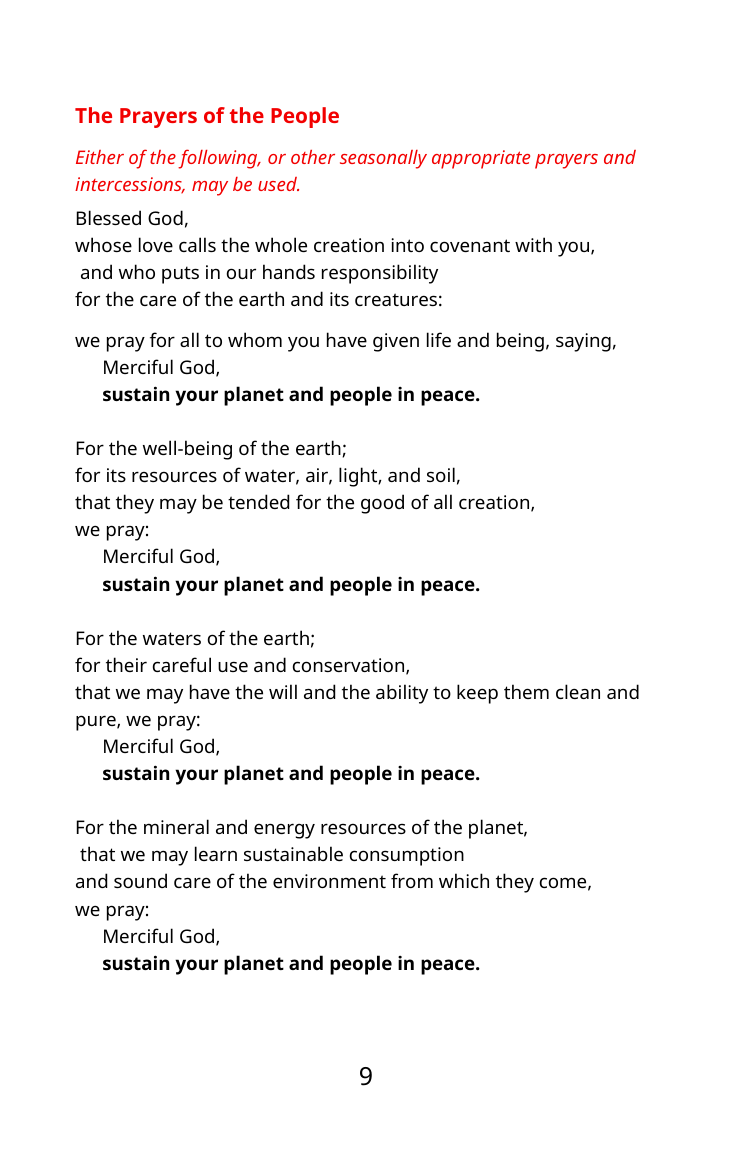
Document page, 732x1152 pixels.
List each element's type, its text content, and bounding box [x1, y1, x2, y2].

text For the waters of the earth; for their careful use and conservation, that we may have the will and the ability to keep them clean and pure, we pray: [75, 623, 651, 732]
text Merciful God, [102, 542, 651, 569]
text The Prayers of the People [75, 102, 651, 129]
text For the mineral and energy resources of the planet, that we may learn sustainable consumption and sound care of the environment from which they come, we pray: [75, 813, 651, 921]
text sustain your planet and people in peace. [102, 759, 651, 786]
text Merciful God, [102, 921, 651, 948]
text For the well-being of the earth; for its resources of water, air, light, and soil, that they may be tended for the good of all creation, we pray: [75, 434, 651, 542]
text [102, 948, 651, 976]
text we pray for all to whom you have given life and being, saying, [75, 326, 651, 353]
text Merciful God, [102, 732, 651, 759]
text sustain your planet and people in peace. [102, 569, 651, 596]
text Merciful God, [102, 353, 651, 380]
text sustain your planet and people in peace. [102, 380, 651, 407]
text Either of the following, or other seasonally appropriate prayers and intercessions, may be used. [75, 143, 651, 197]
text Blessed God, whose love calls the whole creation into covenant with you, and who puts in our hands responsibility for the care of the earth and its creatures: [75, 204, 651, 312]
